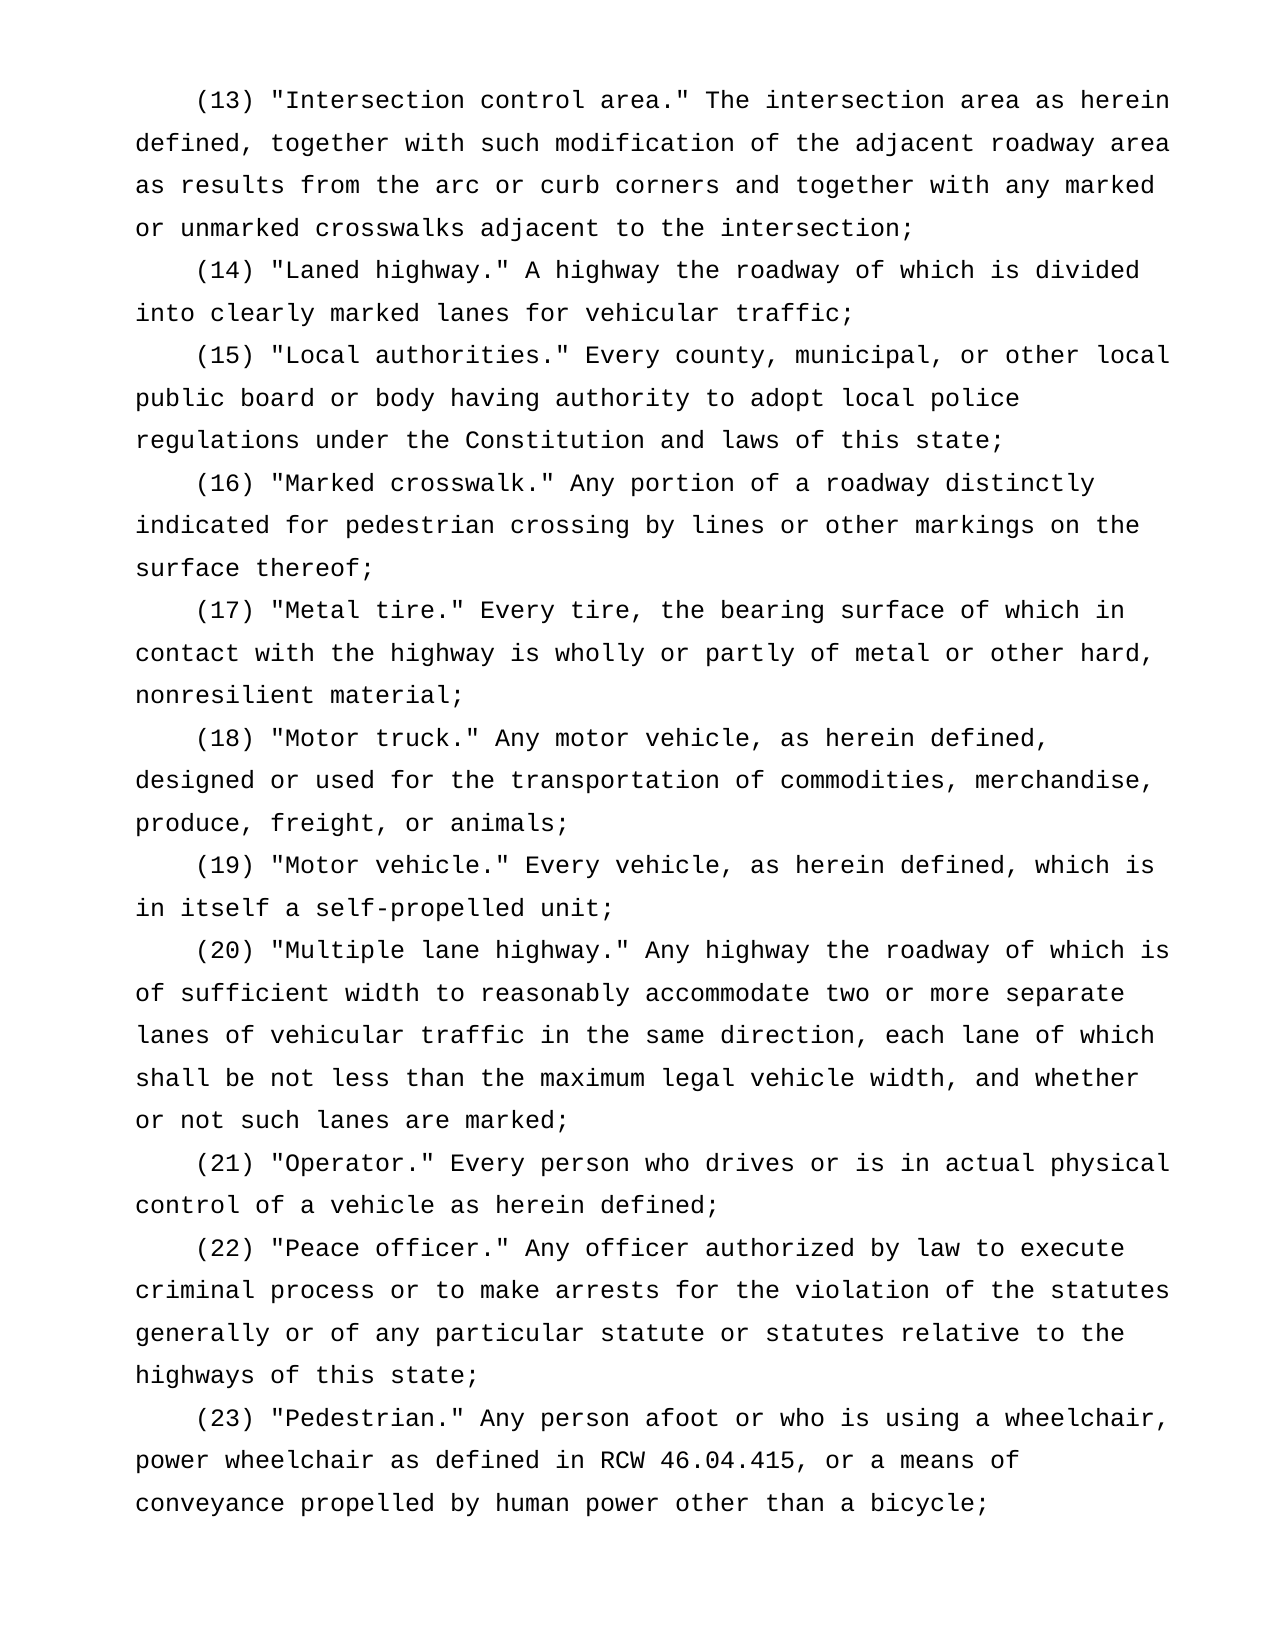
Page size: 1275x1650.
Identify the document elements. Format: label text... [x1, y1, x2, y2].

text (17) "Metal tire." Every tire, the bearing surface of which in contact with the highway is wholly or partly of metal or other hard, nonresilient material; [135, 585, 1170, 712]
text (22) "Peace officer." Any officer authorized by law to execute criminal process or to make arrests for the violation of the statutes generally or of any particular statute or statutes relative to the highways of this state; [135, 1222, 1170, 1392]
text (15) "Local authorities." Every county, municipal, or other local public board or body having authority to adopt local police regulations under the Constitution and laws of this state; [135, 330, 1170, 457]
text (16) "Marked crosswalk." Any portion of a roadway distinctly indicated for pedestrian crossing by lines or other markings on the surface thereof; [135, 457, 1170, 585]
text (23) "Pedestrian." Any person afoot or who is using a wheelchair, power wheelchair as defined in RCW 46.04.415, or a means of conveyance propelled by human power other than a bicycle; [135, 1392, 1170, 1520]
text (19) "Motor vehicle." Every vehicle, as herein defined, which is in itself a self-propelled unit; [135, 840, 1170, 925]
text (21) "Operator." Every person who drives or is in actual physical control of a vehicle as herein defined; [135, 1137, 1170, 1222]
text (13) "Intersection control area." The intersection area as herein defined, together with such modification of the adjacent roadway area as results from the arc or curb corners and together with any marked or unmarked crosswalks adjacent to the intersection; [135, 75, 1170, 245]
text (20) "Multiple lane highway." Any highway the roadway of which is of sufficient width to reasonably accommodate two or more separate lanes of vehicular traffic in the same direction, each lane of which shall be not less than the maximum legal vehicle width, and whether or not such lanes are marked; [135, 925, 1170, 1137]
text (14) "Laned highway." A highway the roadway of which is divided into clearly marked lanes for vehicular traffic; [135, 245, 1170, 330]
text (18) "Motor truck." Any motor vehicle, as herein defined, designed or used for the transportation of commodities, merchandise, produce, freight, or animals; [135, 712, 1170, 840]
